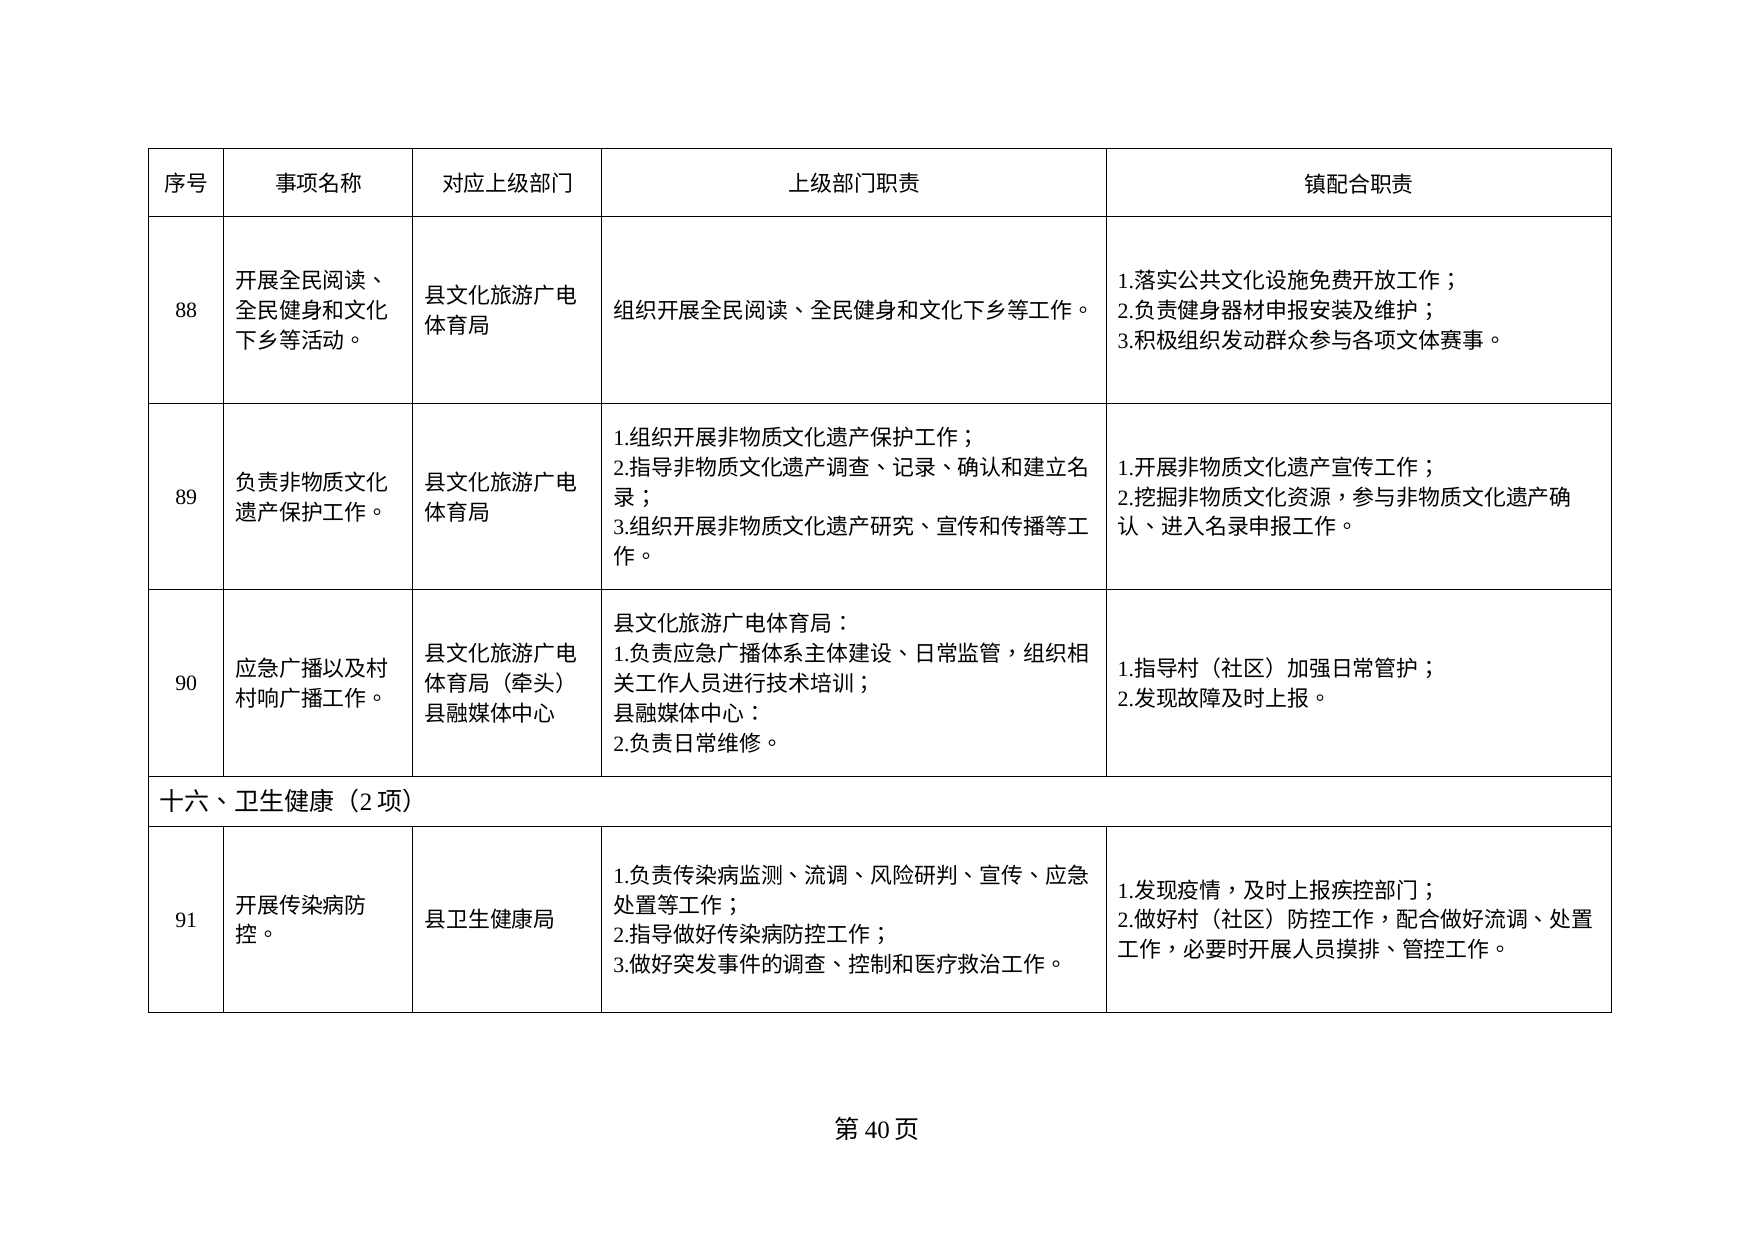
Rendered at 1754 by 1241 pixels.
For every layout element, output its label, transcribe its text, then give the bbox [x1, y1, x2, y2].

table_header 序号 [149, 149, 223, 216]
table_cell 开展传染病防控。 [224, 827, 412, 1012]
table_cell 十六、卫生健康（2项） [149, 777, 1611, 826]
table_cell 1.开展非物质文化遗产宣传工作； 2.挖掘非物质文化资源，参与非物质文化遗产确认、进入名录申报工作。 [1107, 404, 1611, 589]
table_cell 91 [149, 827, 223, 1012]
table_header 镇配合职责 [1107, 149, 1611, 216]
table_cell 县文化旅游广电体育局（牵头） 县融媒体中心 [413, 590, 601, 776]
table_cell 组织开展全民阅读、全民健身和文化下乡等工作。 [602, 217, 1106, 403]
table_cell 县文化旅游广电体育局： 1.负责应急广播体系主体建设、日常监管，组织相关工作人员进行技术培训； 县融媒体中心： 2.负责日常维修。 [602, 590, 1106, 776]
table_cell 应急广播以及村村响广播工作。 [224, 590, 412, 776]
table_cell 1.指导村（社区）加强日常管护； 2.发现故障及时上报。 [1107, 590, 1611, 776]
table_header 上级部门职责 [602, 149, 1106, 216]
table_cell 88 [149, 217, 223, 403]
table_cell 1.发现疫情，及时上报疾控部门； 2.做好村（社区）防控工作，配合做好流调、处置工作，必要时开展人员摸排、管控工作。 [1107, 827, 1611, 1012]
table_cell 负责非物质文化遗产保护工作。 [224, 404, 412, 589]
table_cell 89 [149, 404, 223, 589]
table_cell 县文化旅游广电体育局 [413, 404, 601, 589]
table_cell 1.组织开展非物质文化遗产保护工作； 2.指导非物质文化遗产调查、记录、确认和建立名录； 3.组织开展非物质文化遗产研究、宣传和传播等工作。 [602, 404, 1106, 589]
table_cell 1.负责传染病监测、流调、风险研判、宣传、应急处置等工作； 2.指导做好传染病防控工作； 3.做好突发事件的调查、控制和医疗救治工作。 [602, 827, 1106, 1012]
table_header 事项名称 [224, 149, 412, 216]
table_header 对应上级部门 [413, 149, 601, 216]
table_cell 县卫生健康局 [413, 827, 601, 1012]
table_cell 开展全民阅读、全民健身和文化下乡等活动。 [224, 217, 412, 403]
table_cell 县文化旅游广电体育局 [413, 217, 601, 403]
table_cell 1.落实公共文化设施免费开放工作； 2.负责健身器材申报安装及维护； 3.积极组织发动群众参与各项文体赛事。 [1107, 217, 1611, 403]
table_cell 90 [149, 590, 223, 776]
